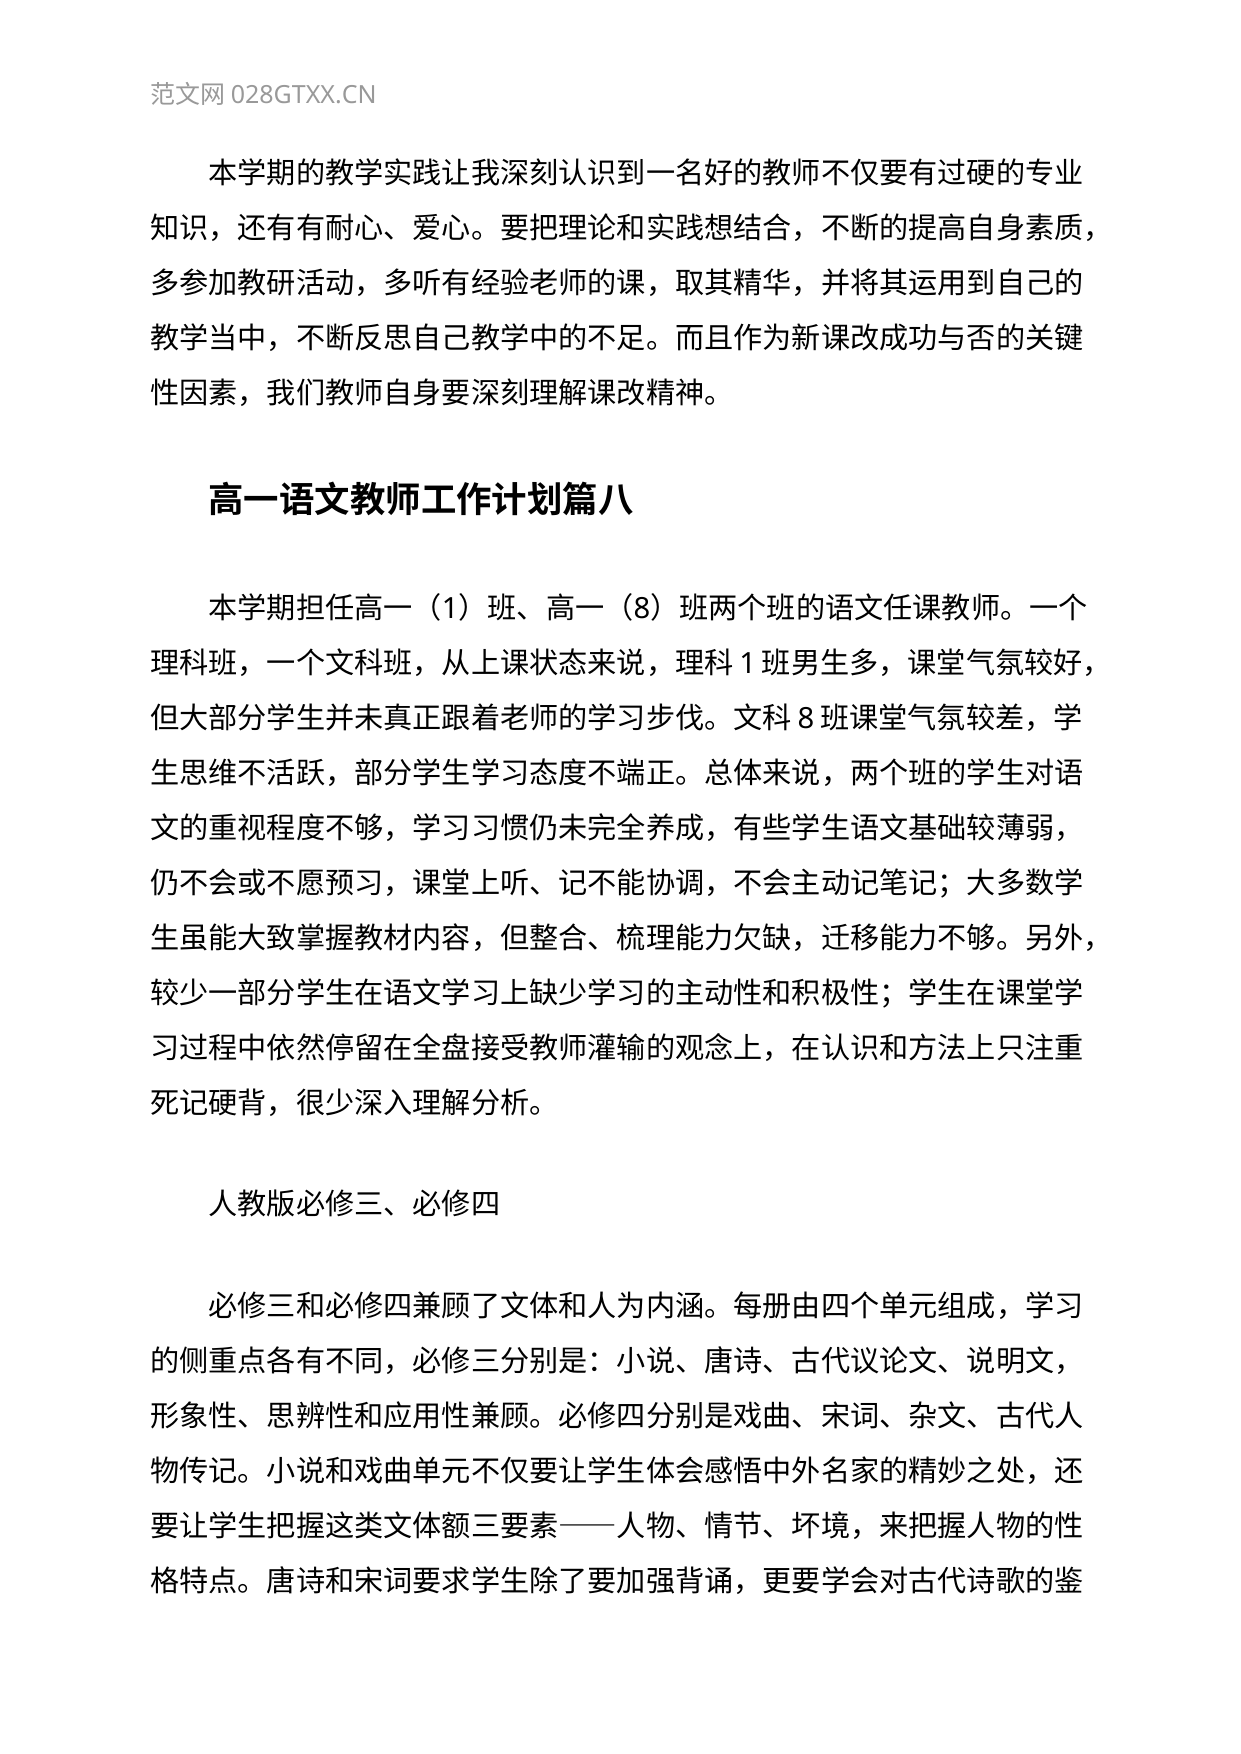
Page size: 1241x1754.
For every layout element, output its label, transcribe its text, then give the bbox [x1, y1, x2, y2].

text 高一语文教师工作计划篇八 [150, 471, 1090, 523]
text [150, 1283, 1090, 1599]
text 本学期的教学实践让我深刻认识到一名好的教师不仅要有过硬的专业知识，还有有耐心、爱心。要把理论和实践想结合，不断的提高自身素质，多参加教研活动，多听有经验老师的课，取其精华，并将其运用到自己的教学当中，不断反思自己教学中的不足。而且作为新课改成功与否的关键性因素，我们教师自身要深刻理解课改精神。 [150, 150, 1090, 412]
text 本学期担任高一（1）班、高一（8）班两个班的语文任课教师。一个理科班，一个文科班，从上课状态来说，理科1班男生多，课堂气氛较好，但大部分学生并未真正跟着老师的学习步伐。文科8班课堂气氛较差，学生思维不活跃，部分学生学习态度不端正。总体来说，两个班的学生对语文的重视程度不够，学习习惯仍未完全养成，有些学生语文基础较薄弱，仍不会或不愿预习，课堂上听、记不能协调，不会主动记笔记；大多数学生虽能大致掌握教材内容，但整合、梳理能力欠缺，迁移能力不够。另外，较少一部分学生在语文学习上缺少学习的主动性和积极性；学生在课堂学习过程中依然停留在全盘接受教师灌输的观念上，在认识和方法上只注重死记硬背，很少深入理解分析。 [150, 585, 1090, 1121]
text 人教版必修三、必修四 [150, 1181, 1090, 1223]
